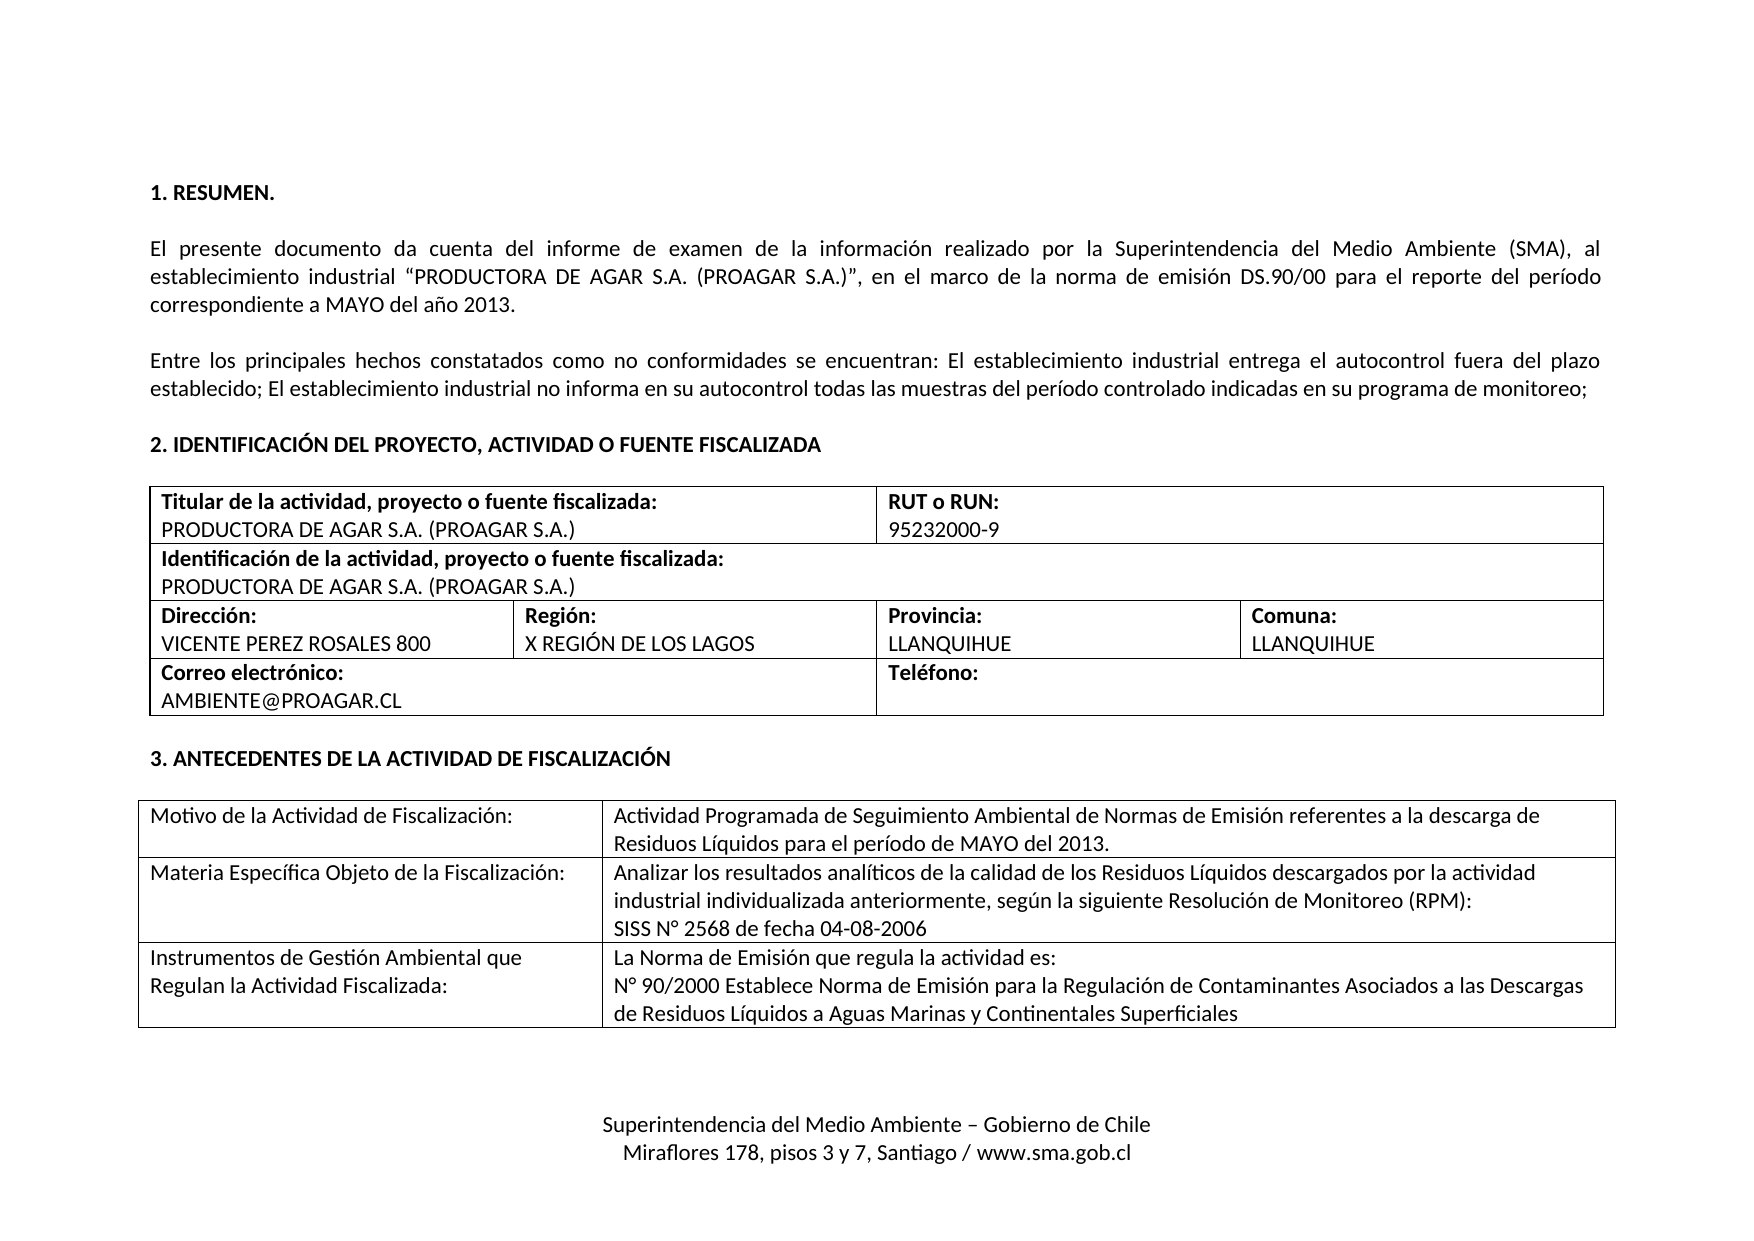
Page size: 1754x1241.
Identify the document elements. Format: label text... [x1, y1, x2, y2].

table_cell Región: X REGIÓN DE LOS LAGOS [514, 601, 876, 657]
table_cell Materia Específica Objeto de la Fiscalización: [139, 858, 602, 942]
table_cell Comuna: LLANQUIHUE [1241, 601, 1603, 657]
text El presente documento da cuenta del informe de examen de la información realizado por la Superintendencia del Medio Ambiente (SMA), al establecimiento industrial “PRODUCTORA DE AGAR S.A. (PROAGAR S.A.)”, en el marco de la norma de emisión DS.90/00 para el reporte del período correspondiente a MAYO del año 2013. [150, 206, 1604, 318]
table_cell La Norma de Emisión que regula la actividad es: N° 90/2000 Establece Norma de Emisión para la Regulación de Contaminantes Asociados a las Descargas de Residuos Líquidos a Aguas Marinas y Continentales Superficiales [603, 943, 1615, 1027]
text 3. ANTECEDENTES DE LA ACTIVIDAD DE FISCALIZACIÓN [150, 716, 1604, 772]
table_cell Dirección: VICENTE PEREZ ROSALES 800 [151, 601, 513, 657]
table_cell Identificación de la actividad, proyecto o fuente fiscalizada: PRODUCTORA DE AGAR S.A. (PROAGAR S.A.) [151, 544, 1603, 600]
table_header RUT o RUN: 95232000-9 [877, 487, 1603, 543]
table_cell Provincia: LLANQUIHUE [877, 601, 1240, 657]
table_cell Correo electrónico: AMBIENTE@PROAGAR.CL [151, 659, 876, 714]
table_header Actividad Programada de Seguimiento Ambiental de Normas de Emisión referentes a la descarga de Residuos Líquidos para el período de MAYO del 2013. [603, 801, 1615, 857]
text 1. RESUMEN. [150, 150, 1604, 206]
table_cell Analizar los resultados analíticos de la calidad de los Residuos Líquidos descargados por la actividad industrial individualizada anteriormente, según la siguiente Resolución de Monitoreo (RPM): SISS N° 2568 de fecha 04-08-2006 [603, 858, 1615, 942]
table_header Titular de la actividad, proyecto o fuente fiscalizada: PRODUCTORA DE AGAR S.A. (PROAGAR S.A.) [151, 487, 876, 543]
table_cell Teléfono: [877, 659, 1603, 714]
text Entre los principales hechos constatados como no conformidades se encuentran: El establecimiento industrial entrega el autocontrol fuera del plazo establecido; El establecimiento industrial no informa en su autocontrol todas las muestras del período controlado indicadas en su programa de monitoreo; [150, 318, 1604, 402]
text 2. IDENTIFICACIÓN DEL PROYECTO, ACTIVIDAD O FUENTE FISCALIZADA [150, 402, 1604, 458]
table_cell Instrumentos de Gestión Ambiental que Regulan la Actividad Fiscalizada: [139, 943, 602, 1027]
table_header Motivo de la Actividad de Fiscalización: [139, 801, 602, 857]
